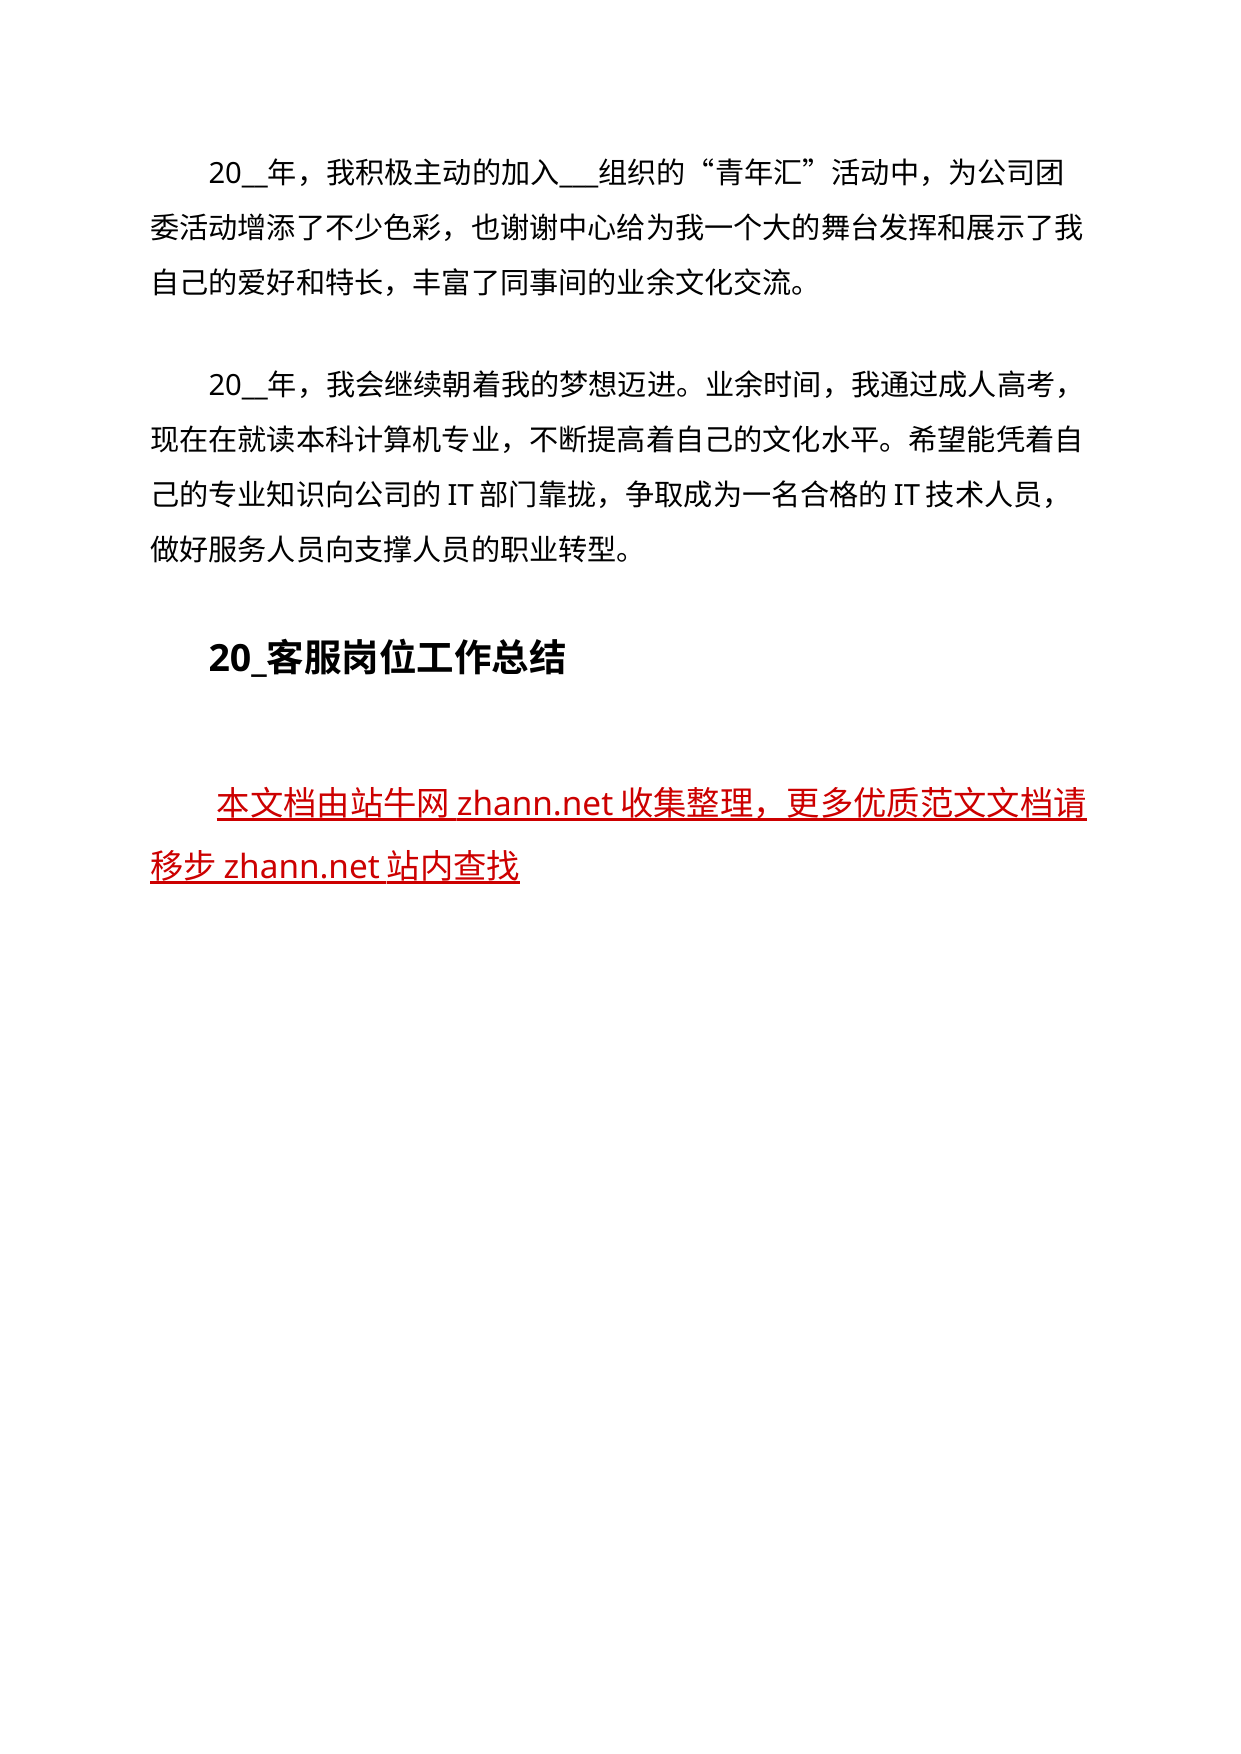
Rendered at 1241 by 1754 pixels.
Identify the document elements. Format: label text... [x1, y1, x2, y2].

text 20__年，我会继续朝着我的梦想迈进。业余时间，我通过成人高考，现在在就读本科计算机专业，不断提高着自己的文化水平。希望能凭着自己的专业知识向公司的IT部门靠拢，争取成为一名合格的IT技术人员，做好服务人员向支撑人员的职业转型。 [150, 362, 1090, 569]
text 20__年，我积极主动的加入___组织的“青年汇”活动中，为公司团委活动增添了不少色彩，也谢谢中心给为我一个大的舞台发挥和展示了我自己的爱好和特长，丰富了同事间的业余文化交流。 [150, 150, 1090, 302]
text 20_客服岗位工作总结 [150, 628, 1090, 683]
text 本文档由站牛网zhann.net收集整理，更多优质范文文档请移步zhann.net站内查找 [150, 777, 1090, 888]
